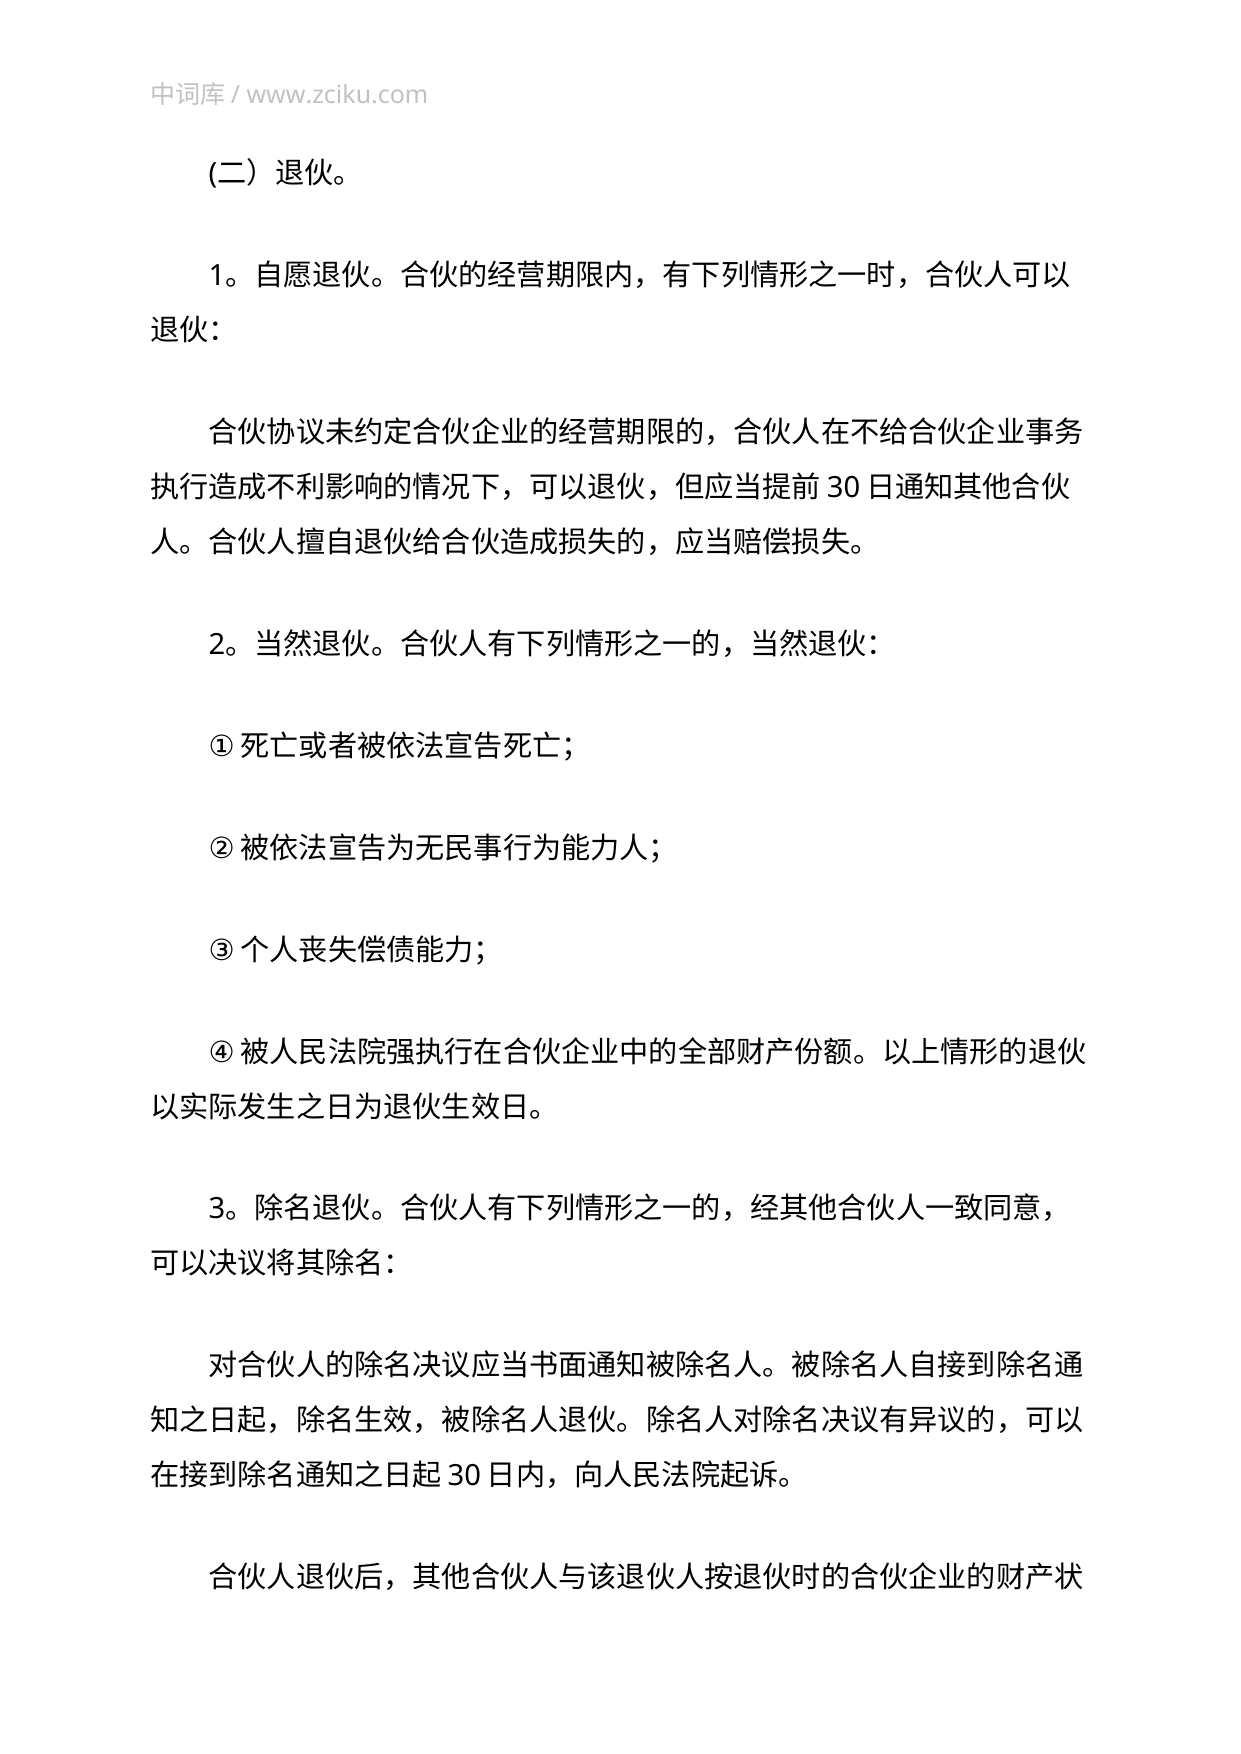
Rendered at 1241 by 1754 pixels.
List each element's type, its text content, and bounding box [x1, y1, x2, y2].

text (二）退伙。 [150, 150, 1090, 192]
text 对合伙人的除名决议应当书面通知被除名人。被除名人自接到除名通知之日起，除名生效，被除名人退伙。除名人对除名决议有异议的，可以在接到除名通知之日起30日内，向人民法院起诉。 [150, 1342, 1090, 1494]
text 1。自愿退伙。合伙的经营期限内，有下列情形之一时，合伙人可以退伙： [150, 252, 1090, 349]
text ③个人丧失偿债能力； [150, 926, 1090, 969]
text ②被依法宣告为无民事行为能力人； [150, 824, 1090, 867]
text 合伙协议未约定合伙企业的经营期限的，合伙人在不给合伙企业事务执行造成不利影响的情况下，可以退伙，但应当提前30日通知其他合伙人。合伙人擅自退伙给合伙造成损失的，应当赔偿损失。 [150, 409, 1090, 561]
text 2。当然退伙。合伙人有下列情形之一的，当然退伙： [150, 620, 1090, 663]
text 3。除名退伙。合伙人有下列情形之一的，经其他合伙人一致同意，可以决议将其除名： [150, 1185, 1090, 1282]
text ④被人民法院强执行在合伙企业中的全部财产份额。以上情形的退伙以实际发生之日为退伙生效日。 [150, 1028, 1090, 1126]
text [150, 1554, 1090, 1596]
text ①死亡或者被依法宣告死亡； [150, 722, 1090, 765]
